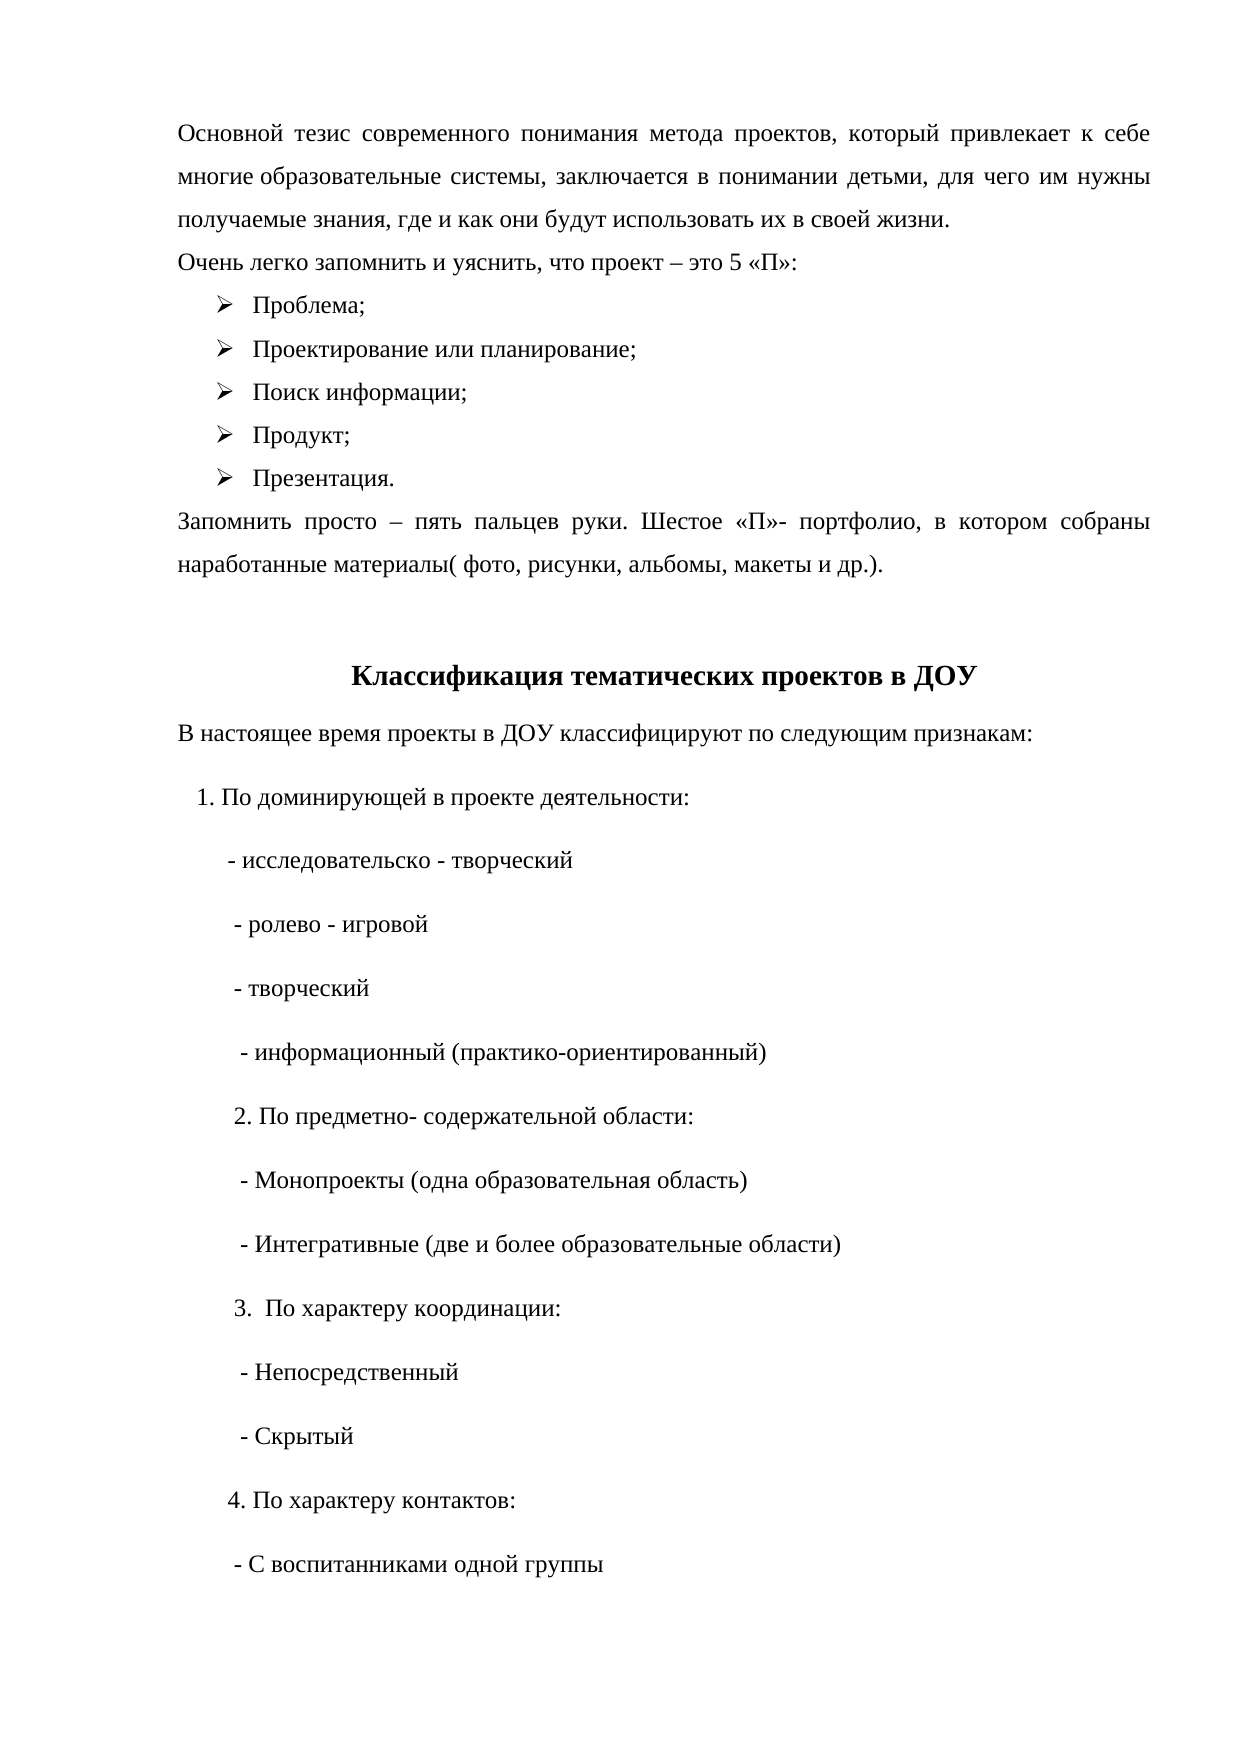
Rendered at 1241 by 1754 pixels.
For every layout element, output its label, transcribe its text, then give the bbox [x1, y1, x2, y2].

text Основной тезис современного понимания метода проектов, который привлекает к себе многие образовательные системы, заключается в понимании детьми, для чего им нужны получаемые знания, где и как они будут использовать их в своей жизни. [177, 118, 1152, 233]
list Продукт; [215, 420, 1152, 449]
text - исследовательско - творческий [177, 846, 1152, 874]
text 3. По характеру координации: [177, 1293, 1152, 1322]
text - информационный (практико-ориентированный) [177, 1037, 1152, 1066]
list Презентация. [215, 463, 1152, 492]
list Проектирование или планирование; [215, 334, 1152, 362]
text Очень легко запомнить и уяснить, что проект – это 5 «П»: [177, 247, 1152, 276]
text - Монопроекты (одна образовательная область) [177, 1165, 1152, 1194]
text Запомнить просто – пять пальцев руки. Шестое «П»- портфолио, в котором собраны наработанные материалы( фото, рисунки, альбомы, макеты и др.). [177, 506, 1152, 578]
text - Скрытый [177, 1421, 1152, 1450]
text Классификация тематических проектов в ДОУ [177, 658, 1152, 692]
text 4. По характеру контактов: [177, 1485, 1152, 1514]
text В настоящее время проекты в ДОУ классифицируют по следующим признакам: [177, 718, 1152, 746]
list Поиск информации; [215, 377, 1152, 406]
text 1. По доминирующей в проекте деятельности: [177, 782, 1152, 810]
text - ролево - игровой [177, 909, 1152, 938]
list Проблема; [215, 291, 1152, 319]
text 2. По предметно- содержательной области: [177, 1101, 1152, 1130]
text - С воспитанниками одной группы [177, 1549, 1152, 1578]
text - Интегративные (две и более образовательные области) [177, 1229, 1152, 1258]
text - Непосредственный [177, 1357, 1152, 1386]
text - творческий [177, 973, 1152, 1002]
